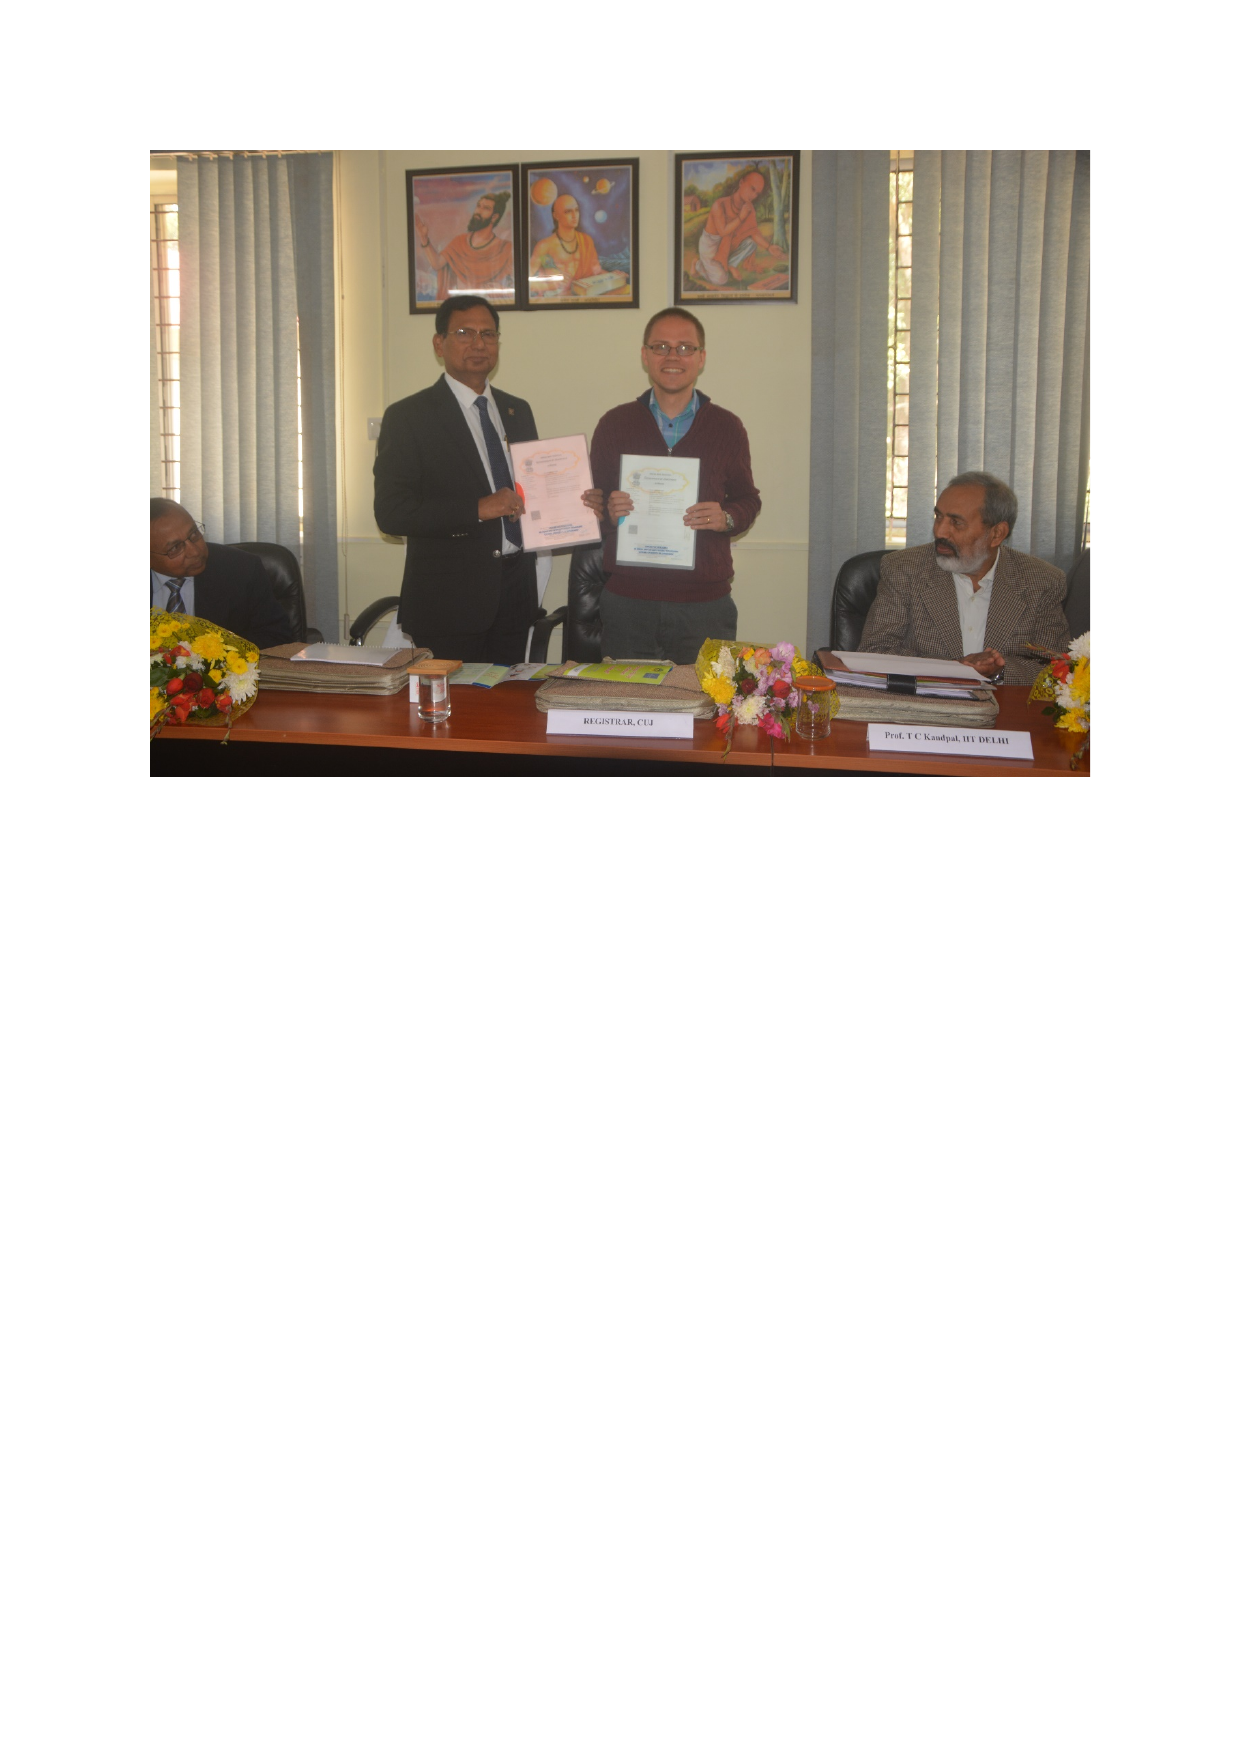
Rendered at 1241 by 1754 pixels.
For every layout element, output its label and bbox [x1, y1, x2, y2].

picture [150, 150, 1091, 777]
